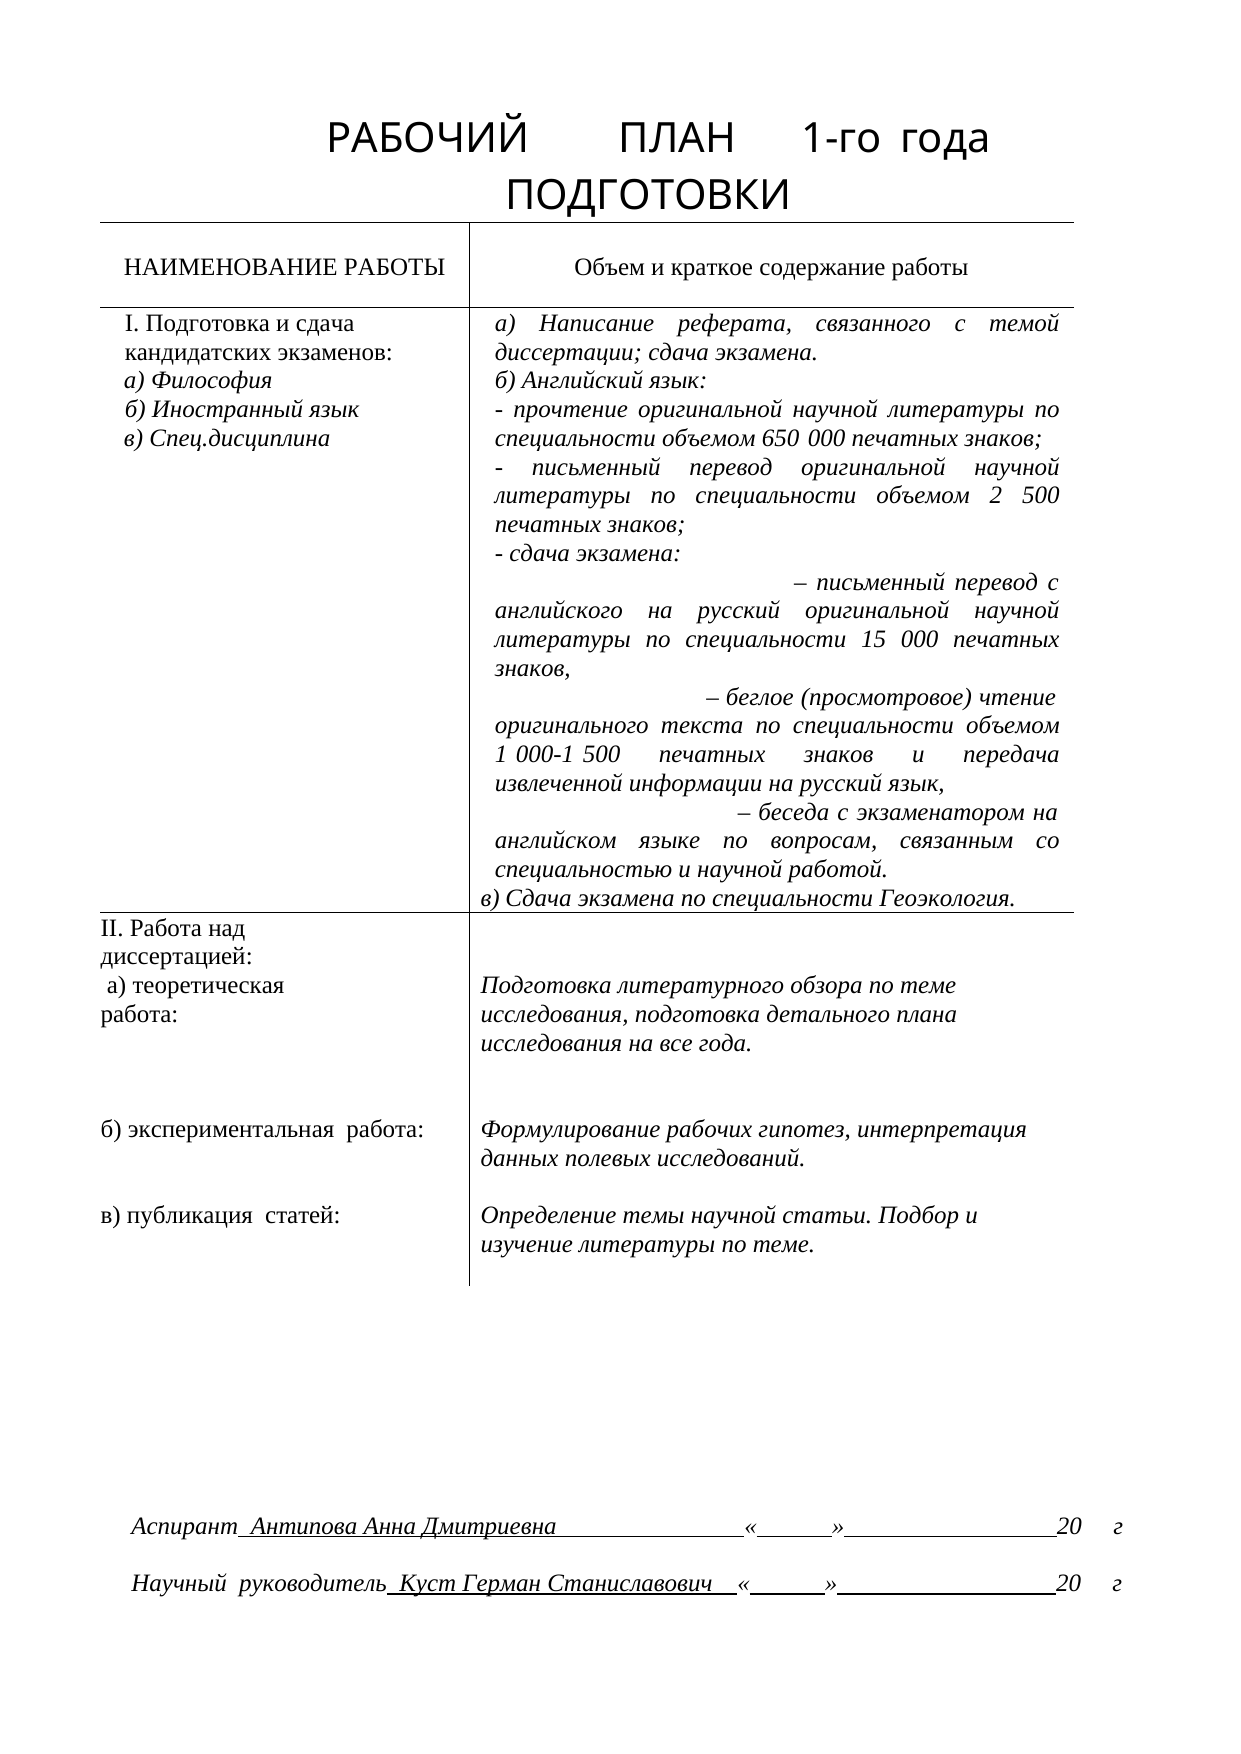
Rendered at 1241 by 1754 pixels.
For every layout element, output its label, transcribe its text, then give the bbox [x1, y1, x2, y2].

table_header НАИМЕНОВАНИЕ РАБОТЫ [100, 223, 469, 307]
table_header Объем и краткое содержание работы [470, 223, 1073, 307]
subtitle РАБОЧИЙ ПЛАН 1-го года ПОДГОТОВКИ [326, 108, 1232, 222]
table_cell а) Написание реферата, связанного с темой диссертации; сдача экзамена. б) Английский язык: - прочтение оригинальной научной литературы по специальности объемом 650 000 печатных знаков; - письменный перевод оригинальной научной литературы по специальности объемом 2 500 печатных знаков; - сдача экзамена: – письменный перевод с английского на русский оригинальной научной литературы по специальности 15 000 печатных знаков, – беглое (просмотровое) чтение оригинального текста по специальности объемом 1 000-1 500 печатных знаков и передача извлеченной информации на русский язык, – беседа с экзаменатором на английском языке по вопросам, связанным со специальностью и научной работой. в) Сдача экзамена по специальности Геоэкология. [470, 308, 1073, 912]
table_cell Подготовка литературного обзора по теме исследования, подготовка детального плана исследования на все года. Формулирование рабочих гипотез, интерпретация данных полевых исследований. Определение темы научной статьи. Подбор и изучение литературы по теме. [470, 913, 1073, 1286]
table_cell I. Подготовка и сдача кандидатских экзаменов: а) Философия б) Иностранный язык в) Спец.дисциплина [100, 308, 469, 912]
table_cell II. Работа над диссертацией: а) теоретическая работа: б) экспериментальная работа: в) публикация статей: [100, 913, 469, 1286]
